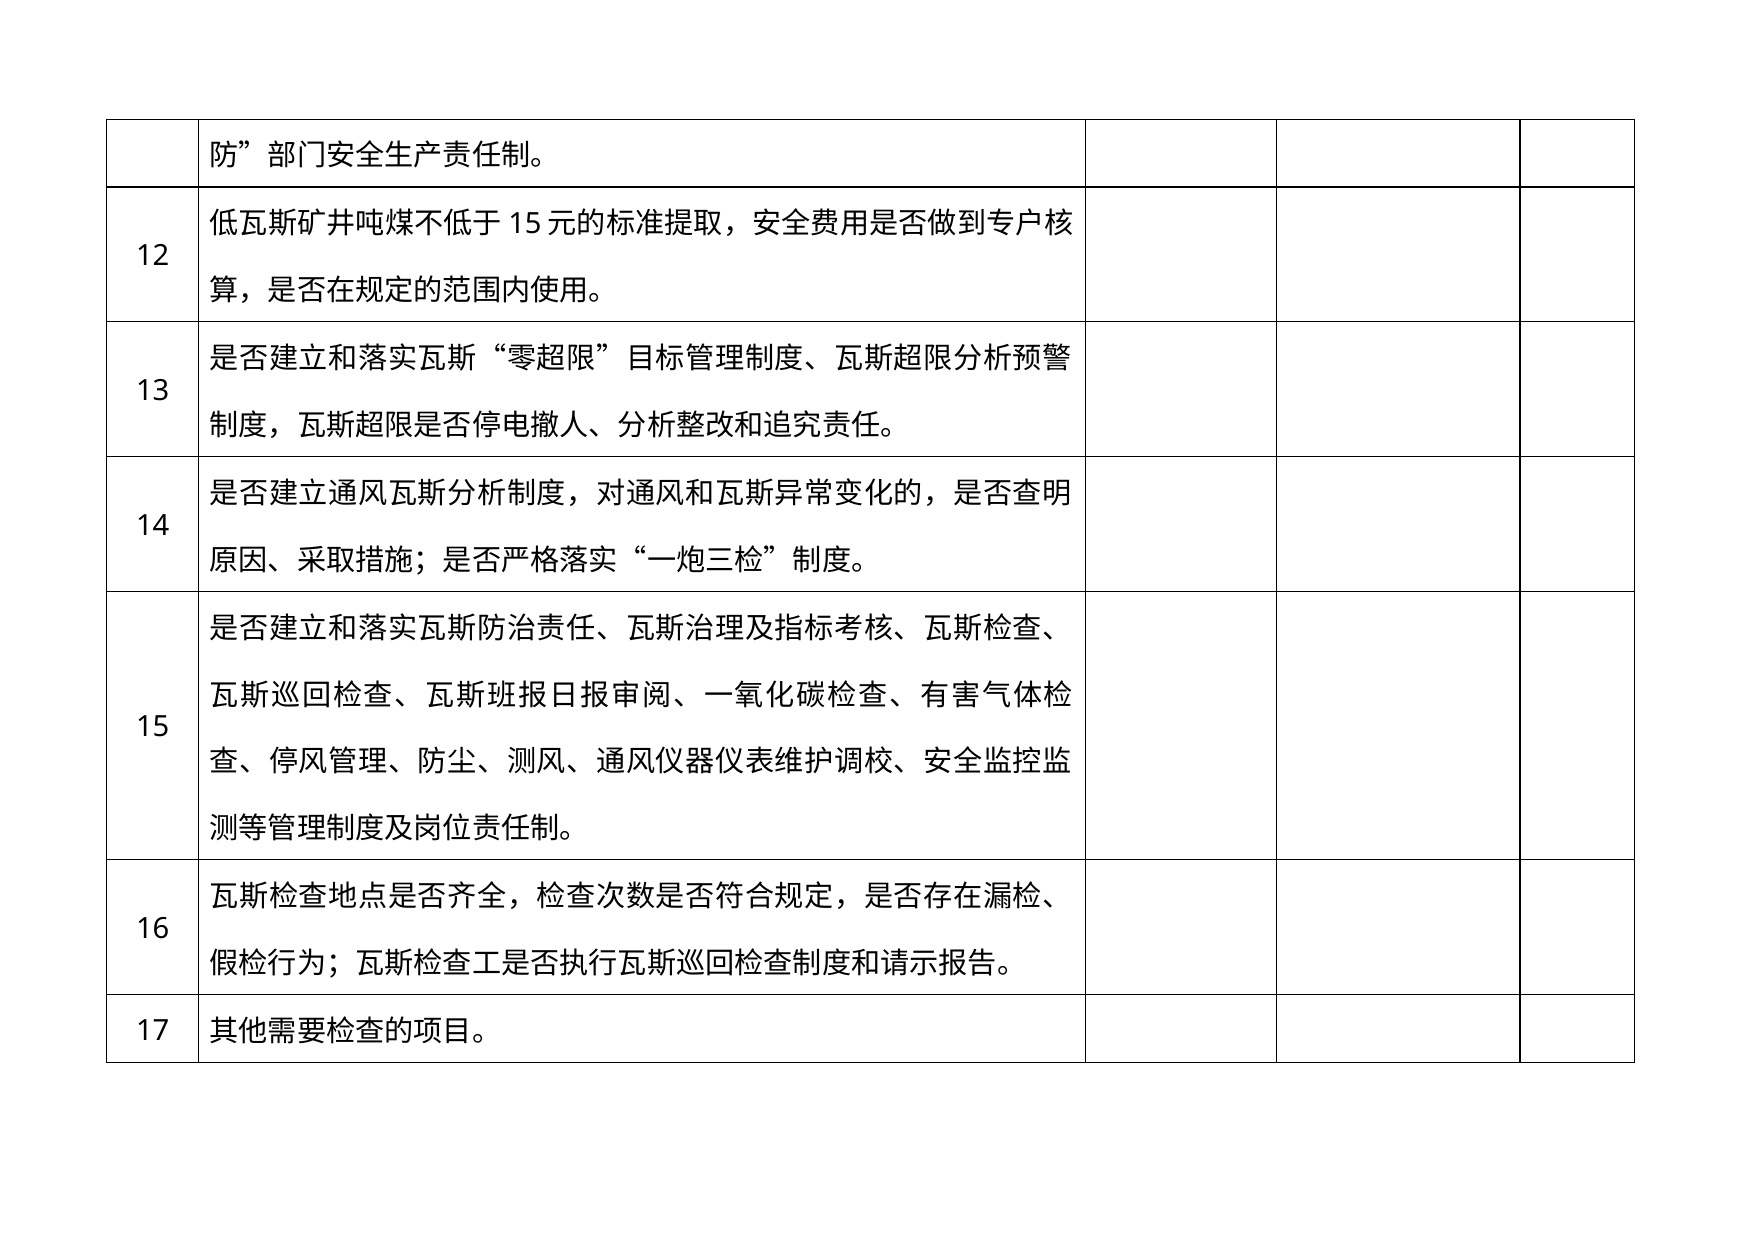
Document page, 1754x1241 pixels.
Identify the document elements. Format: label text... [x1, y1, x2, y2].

table_cell [1277, 995, 1519, 1062]
table_cell 17 [107, 995, 198, 1062]
table_cell [1277, 457, 1519, 591]
table_cell [1277, 322, 1519, 456]
table_cell 15 [107, 592, 198, 859]
table_cell 13 [107, 322, 198, 456]
table_cell 11 [107, 120, 198, 186]
table_cell [1277, 120, 1519, 186]
table_cell [1521, 592, 1634, 859]
table_cell 是否建立通风瓦斯分析制度，对通风和瓦斯异常变化的，是否查明原因、采取措施；是否严格落实“一炮三检”制度。 [199, 457, 1085, 591]
table_cell 其他需要检查的项目。 [199, 995, 1085, 1062]
table_cell [1521, 457, 1634, 591]
table_cell [1277, 592, 1519, 859]
table_cell [1086, 322, 1276, 456]
table_cell [1086, 592, 1276, 859]
table_cell 低瓦斯矿井吨煤不低于15元的标准提取，安全费用是否做到专户核算，是否在规定的范围内使用。 [199, 188, 1085, 321]
table_cell 14 [107, 457, 198, 591]
table_cell 12 [107, 188, 198, 321]
table_cell [1086, 995, 1276, 1062]
table_cell [1521, 995, 1634, 1062]
table_cell 是否建立和落实瓦斯“零超限”目标管理制度、瓦斯超限分析预警制度，瓦斯超限是否停电撤人、分析整改和追究责任。 [199, 322, 1085, 456]
table_cell 是否建立和落实瓦斯防治责任、瓦斯治理及指标考核、瓦斯检查、瓦斯巡回检查、瓦斯班报日报审阅、一氧化碳检查、有害气体检查、停风管理、防尘、测风、通风仪器仪表维护调校、安全监控监测等管理制度及岗位责任制。 [199, 592, 1085, 859]
table_cell [1521, 188, 1634, 321]
table_cell [1086, 120, 1276, 186]
table_cell 瓦斯检查地点是否齐全，检查次数是否符合规定，是否存在漏检、假检行为；瓦斯检查工是否执行瓦斯巡回检查制度和请示报告。 [199, 860, 1085, 994]
table_cell 16 [107, 860, 198, 994]
table_cell [1521, 322, 1634, 456]
table_cell [1277, 188, 1519, 321]
table_cell [1086, 188, 1276, 321]
table_cell [1086, 860, 1276, 994]
table_cell [1521, 860, 1634, 994]
table_cell [1277, 860, 1519, 994]
table_cell [1086, 457, 1276, 591]
table_cell [1521, 120, 1634, 186]
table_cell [199, 120, 1085, 186]
